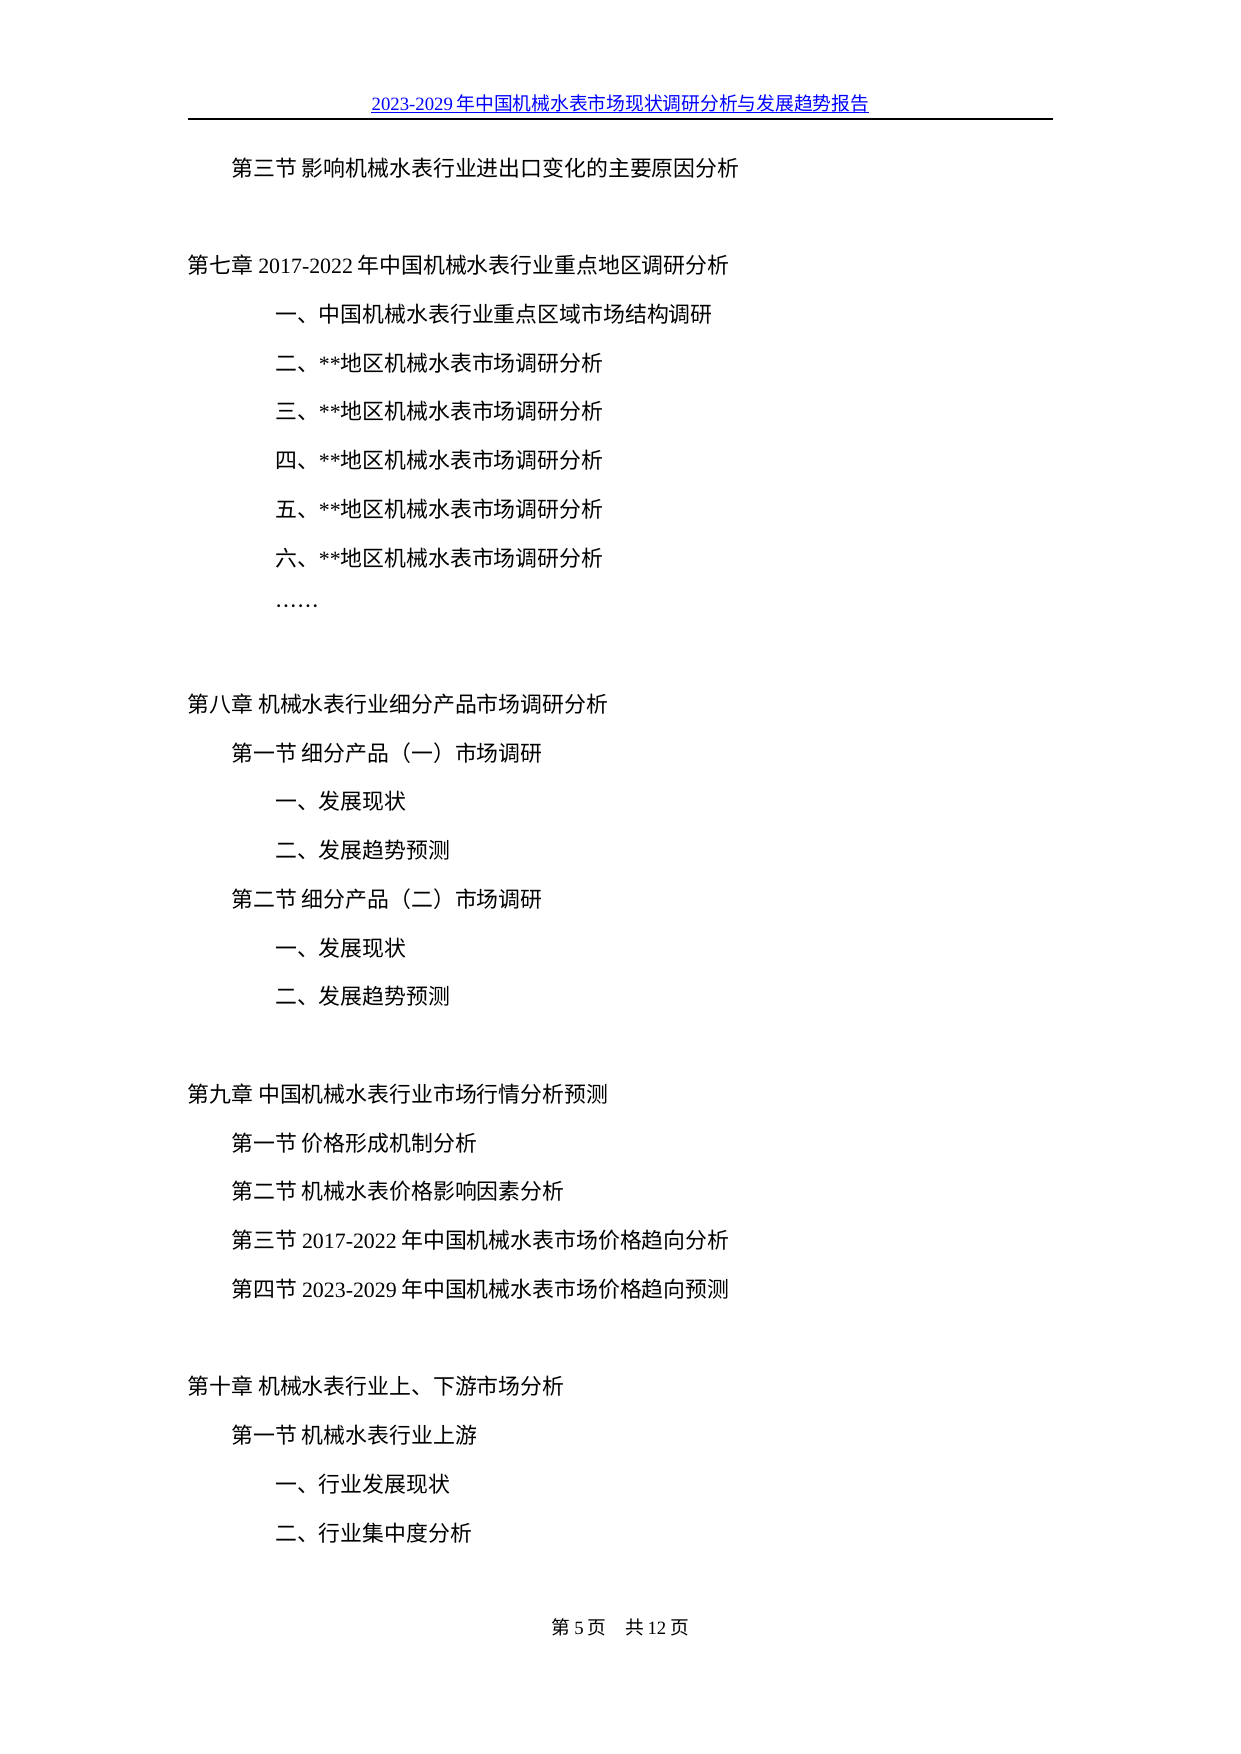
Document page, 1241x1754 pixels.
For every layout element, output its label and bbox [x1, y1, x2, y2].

text [187, 150, 1053, 1548]
